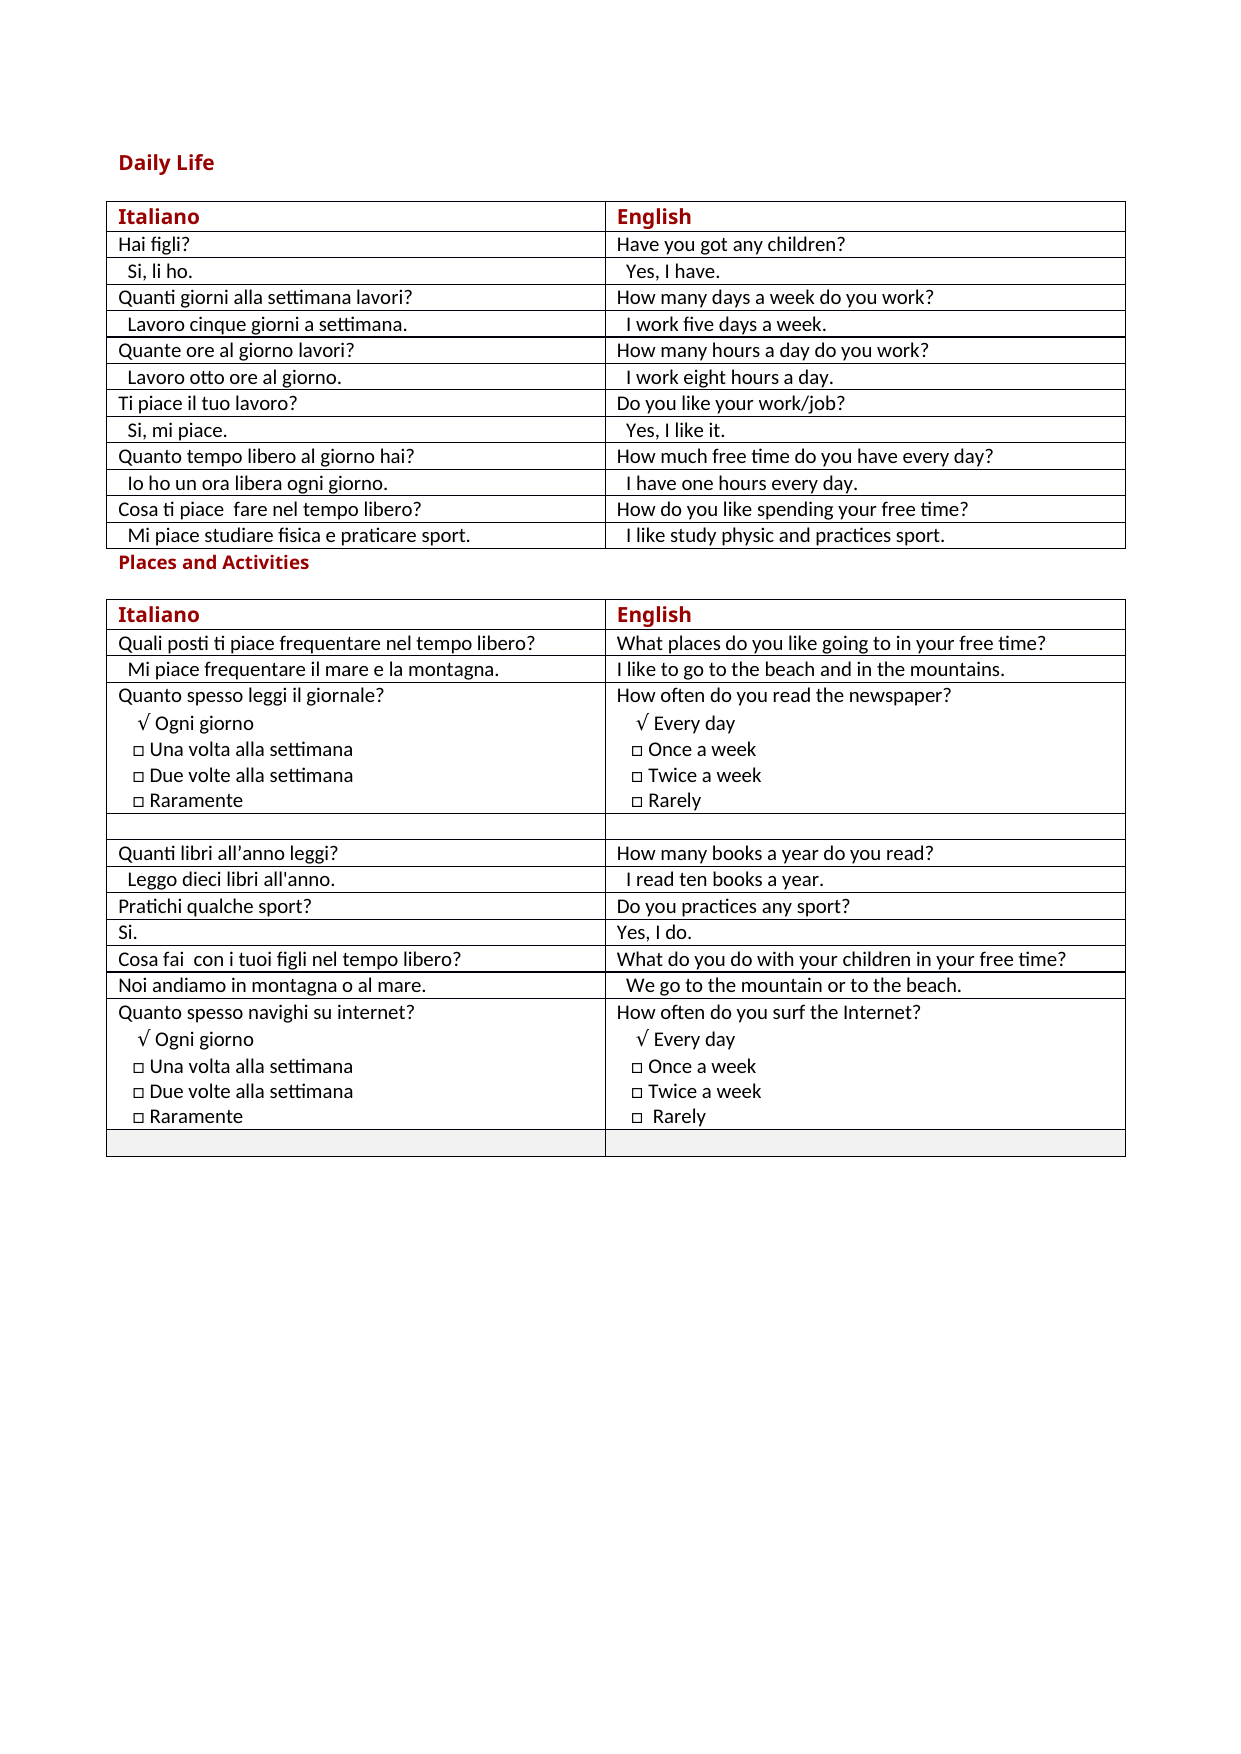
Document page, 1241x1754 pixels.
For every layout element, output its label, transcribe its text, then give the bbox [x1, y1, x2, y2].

table_cell I work five days a week. [606, 311, 1125, 336]
table_cell Have you got any children? [606, 232, 1125, 257]
table_cell I read ten books a year. [606, 867, 1125, 892]
table_cell Io ho un ora libera ogni giorno. [107, 470, 605, 495]
text Places and Activities [118, 549, 1122, 574]
table_cell Cosa fai con i tuoi figli nel tempo libero? [107, 946, 605, 971]
table_cell How much free time do you have every day? [606, 443, 1125, 469]
table_cell What places do you like going to in your free time? [606, 630, 1125, 655]
table_cell Do you like your work/job? [606, 390, 1125, 416]
table_cell [107, 814, 605, 839]
table_header Italiano [107, 600, 605, 629]
table_cell Hai figli? [107, 232, 605, 257]
table_cell We go to the mountain or to the beach. [606, 973, 1125, 998]
table_cell How many hours a day do you work? [606, 338, 1125, 363]
table_cell Do you practices any sport? [606, 893, 1125, 918]
table_cell I have one hours every day. [606, 470, 1125, 495]
table_cell [606, 814, 1125, 839]
table_cell Quante ore al giorno lavori? [107, 338, 605, 363]
table_cell Pratichi qualche sport? [107, 893, 605, 918]
table_cell [107, 1130, 605, 1156]
table_cell Ti piace il tuo lavoro? [107, 390, 605, 416]
table_cell I like study physic and practices sport. [606, 523, 1125, 548]
table_cell Yes, I have. [606, 258, 1125, 283]
table_cell Lavoro otto ore al giorno. [107, 364, 605, 389]
table_header English [606, 202, 1125, 231]
table_cell Mi piace studiare fisica e praticare sport. [107, 523, 605, 548]
table_cell Quanto spesso leggi il giornale? √ Ogni giorno □ Una volta alla settimana □ Due volte alla settimana □ Raramente [107, 683, 605, 813]
table_cell Quanto spesso navighi su internet? √ Ogni giorno □ Una volta alla settimana □ Due volte alla settimana □ Raramente [107, 999, 605, 1129]
table_header Italiano [107, 202, 605, 231]
table_cell Quanti giorni alla settimana lavori? [107, 285, 605, 310]
table_cell Quanti libri all’anno leggi? [107, 840, 605, 866]
table_cell Si, mi piace. [107, 417, 605, 442]
table_cell Yes, I do. [606, 920, 1125, 945]
table_cell Leggo dieci libri all'anno. [107, 867, 605, 892]
table_cell What do you do with your children in your free time? [606, 946, 1125, 971]
table_cell How often do you read the newspaper? √ Every day □ Once a week □ Twice a week □ Rarely [606, 683, 1125, 813]
table_cell Cosa ti piace fare nel tempo libero? [107, 496, 605, 522]
table_cell How many days a week do you work? [606, 285, 1125, 310]
table_cell Lavoro cinque giorni a settimana. [107, 311, 605, 336]
table_cell I like to go to the beach and in the mountains. [606, 656, 1125, 682]
text Daily Life [118, 148, 1122, 176]
table_cell Si, li ho. [107, 258, 605, 283]
table_cell How do you like spending your free time? [606, 496, 1125, 522]
table_cell [606, 1130, 1125, 1156]
table_cell Quanto tempo libero al giorno hai? [107, 443, 605, 469]
table_cell Mi piace frequentare il mare e la montagna. [107, 656, 605, 682]
table_cell I work eight hours a day. [606, 364, 1125, 389]
table_cell Yes, I like it. [606, 417, 1125, 442]
table_cell Si. [107, 920, 605, 945]
table_cell How many books a year do you read? [606, 840, 1125, 866]
table_header English [606, 600, 1125, 629]
table_cell Quali posti ti piace frequentare nel tempo libero? [107, 630, 605, 655]
table_cell How often do you surf the Internet? √ Every day □ Once a week □ Twice a week □ Rarely [606, 999, 1125, 1129]
table_cell Noi andiamo in montagna o al mare. [107, 973, 605, 998]
